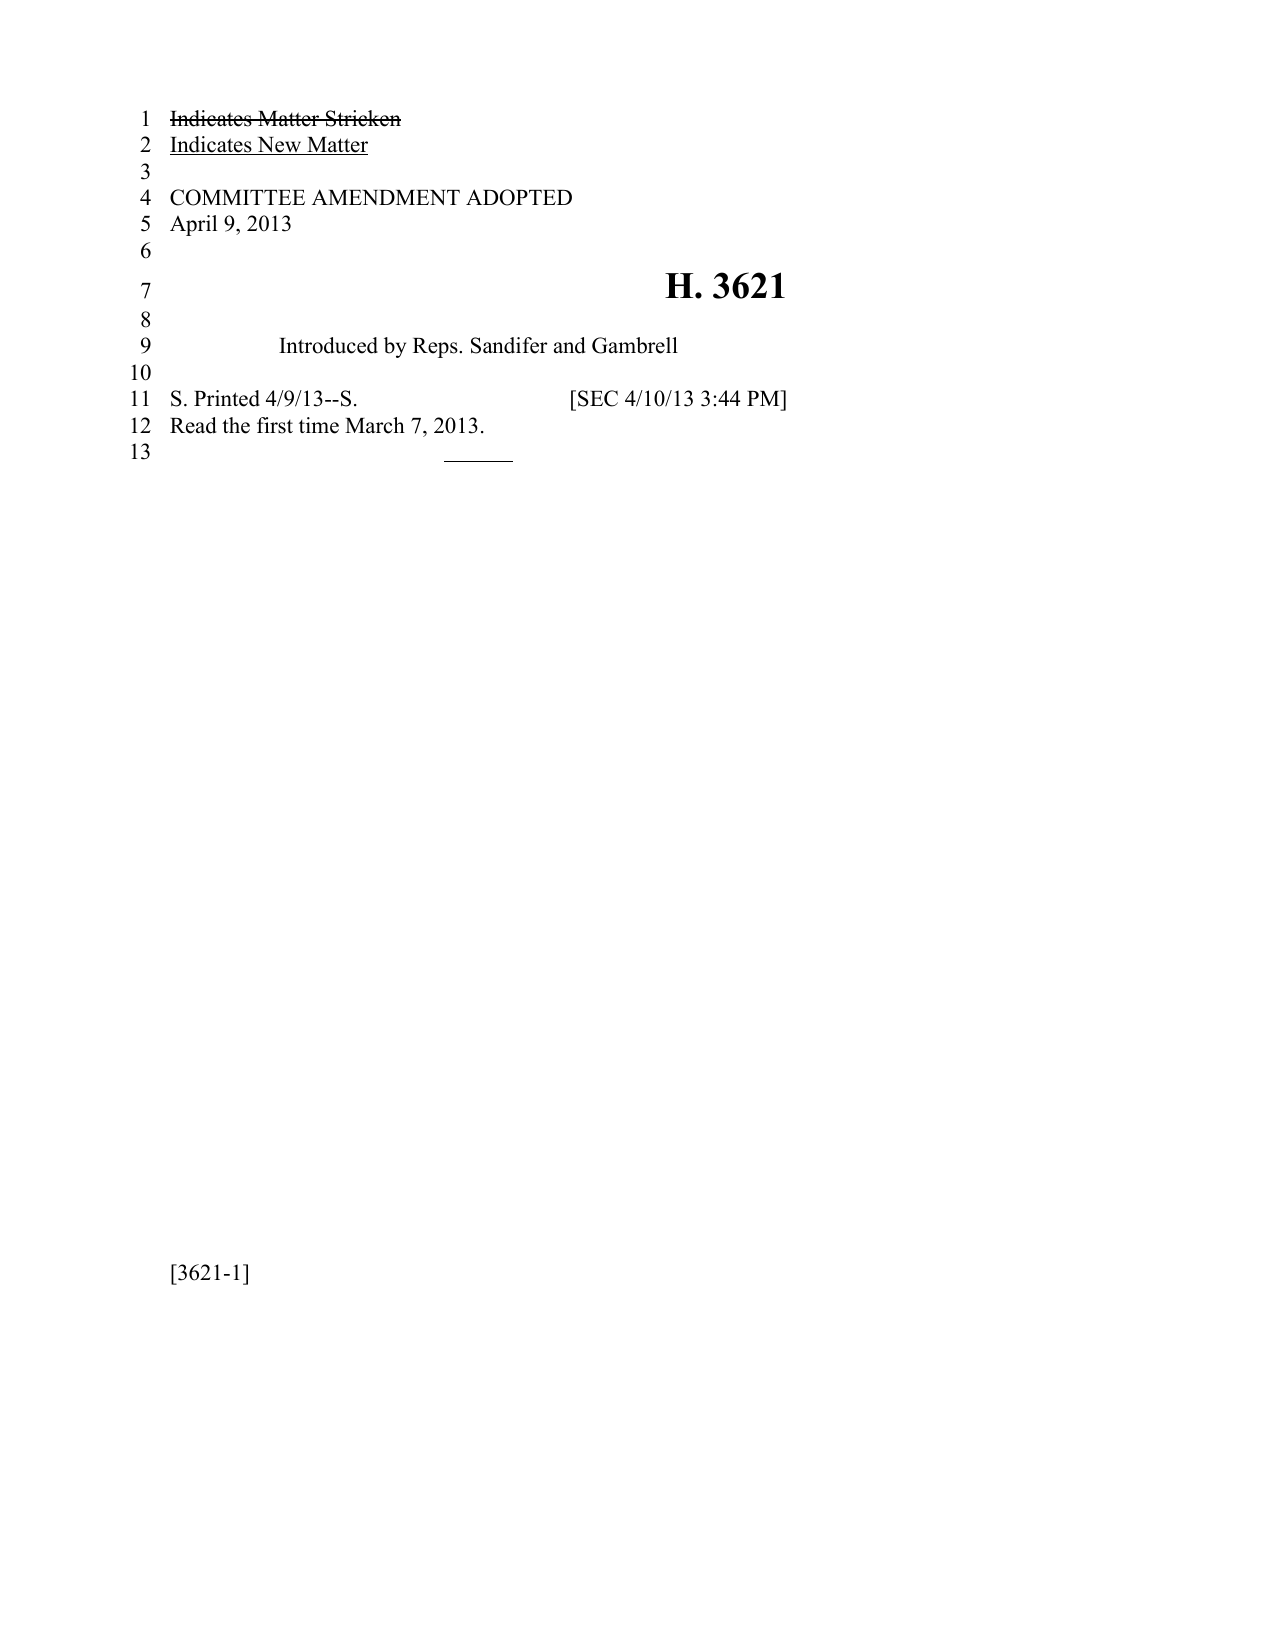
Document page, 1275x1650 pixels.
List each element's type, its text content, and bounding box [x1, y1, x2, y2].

text S. Printed 4/9/13--S. [SEC 4/10/13 3:44 PM] [169, 385, 787, 412]
text Indicates Matter Stricken [169, 105, 787, 131]
text H. 3621 [169, 263, 787, 306]
text Indicates New Matter [169, 131, 787, 158]
text Read the first time March 7, 2013. [169, 412, 787, 438]
text COMMITTEE AMENDMENT ADOPTED [169, 184, 787, 210]
text Introduced by Reps. Sandifer and Gambrell [169, 333, 787, 359]
text April 9, 2013 [169, 210, 787, 237]
